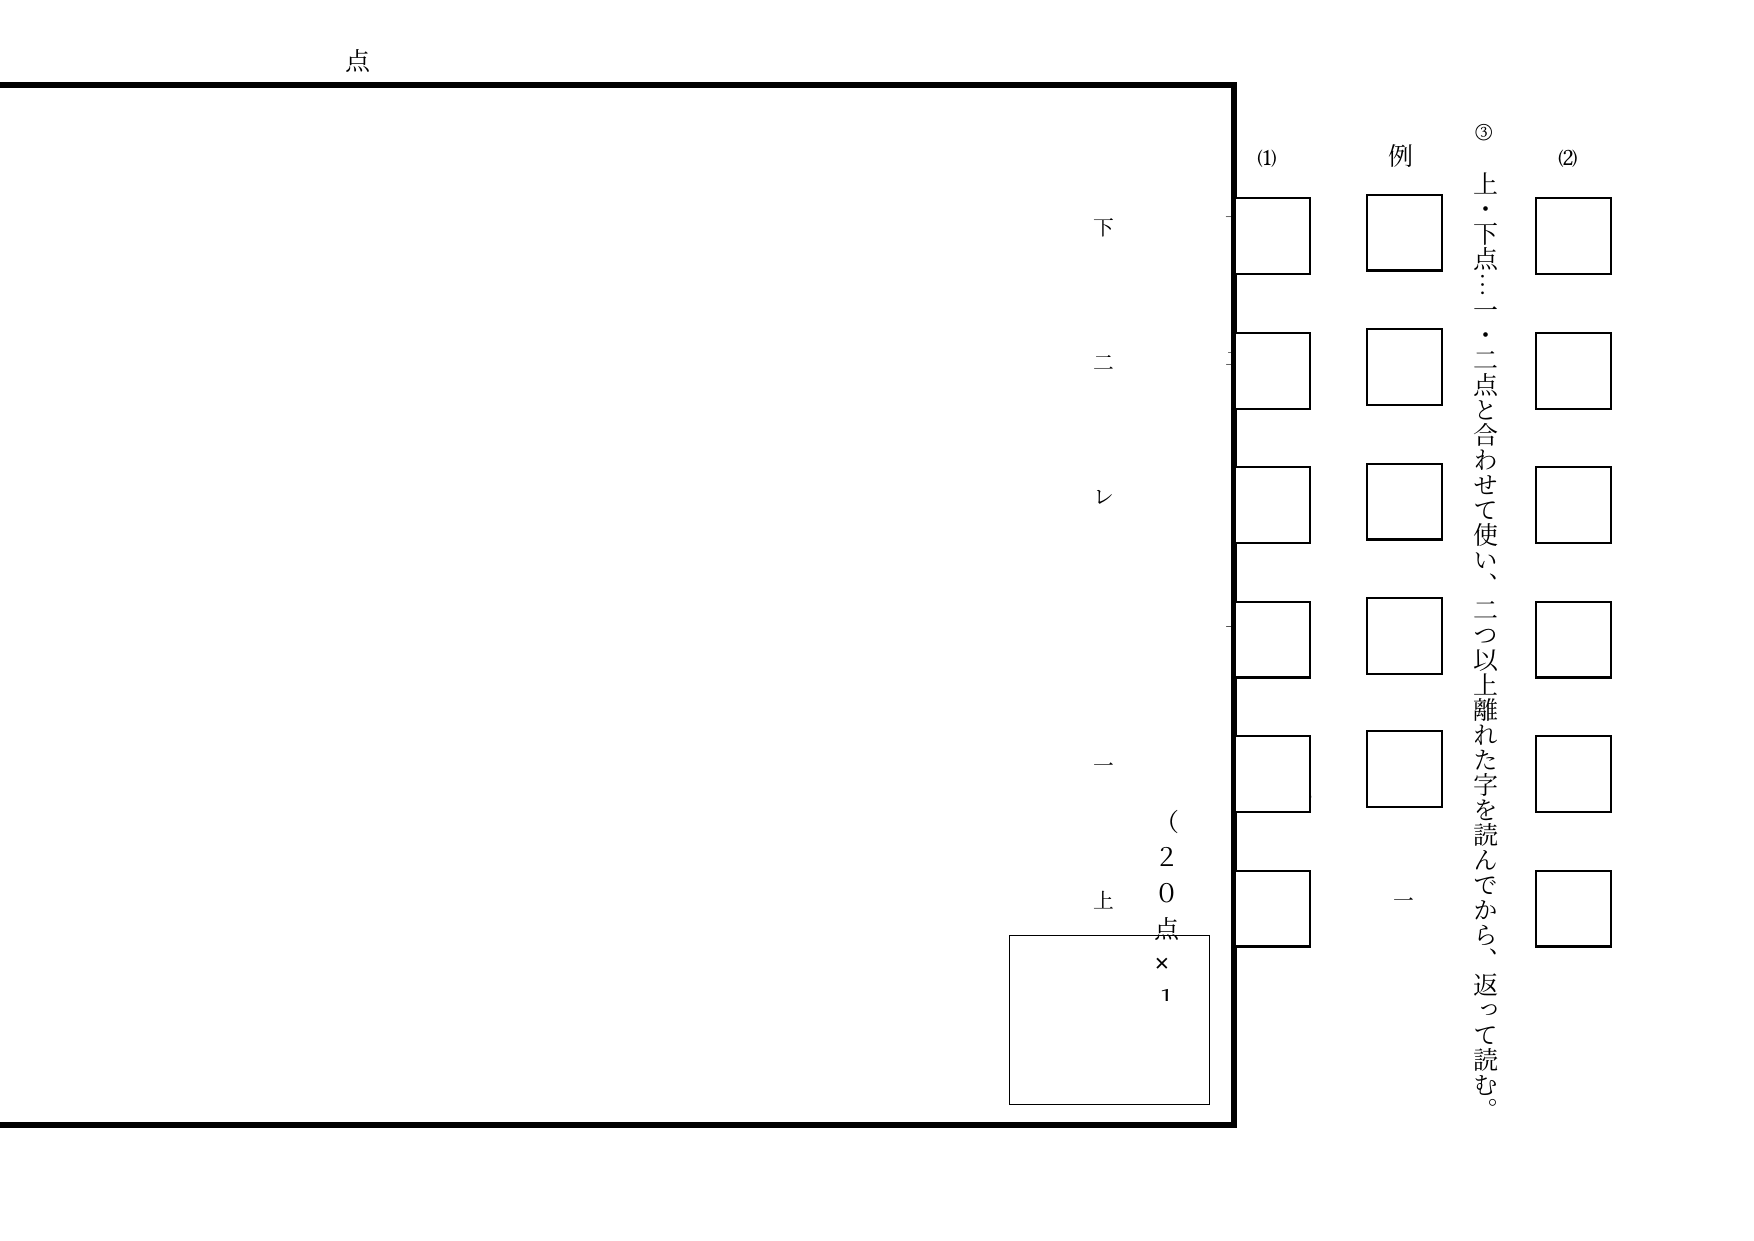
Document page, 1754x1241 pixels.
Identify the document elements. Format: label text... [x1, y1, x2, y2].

text ⑵ [1503, 118, 1636, 1122]
text 例 [1335, 118, 1467, 1122]
text ③ 上・下点…一・二点と合わせて使い、二つ以上離れた字を読んでから、返って読む。 [1467, 118, 1503, 1122]
text ⑴ [1203, 118, 1335, 1122]
